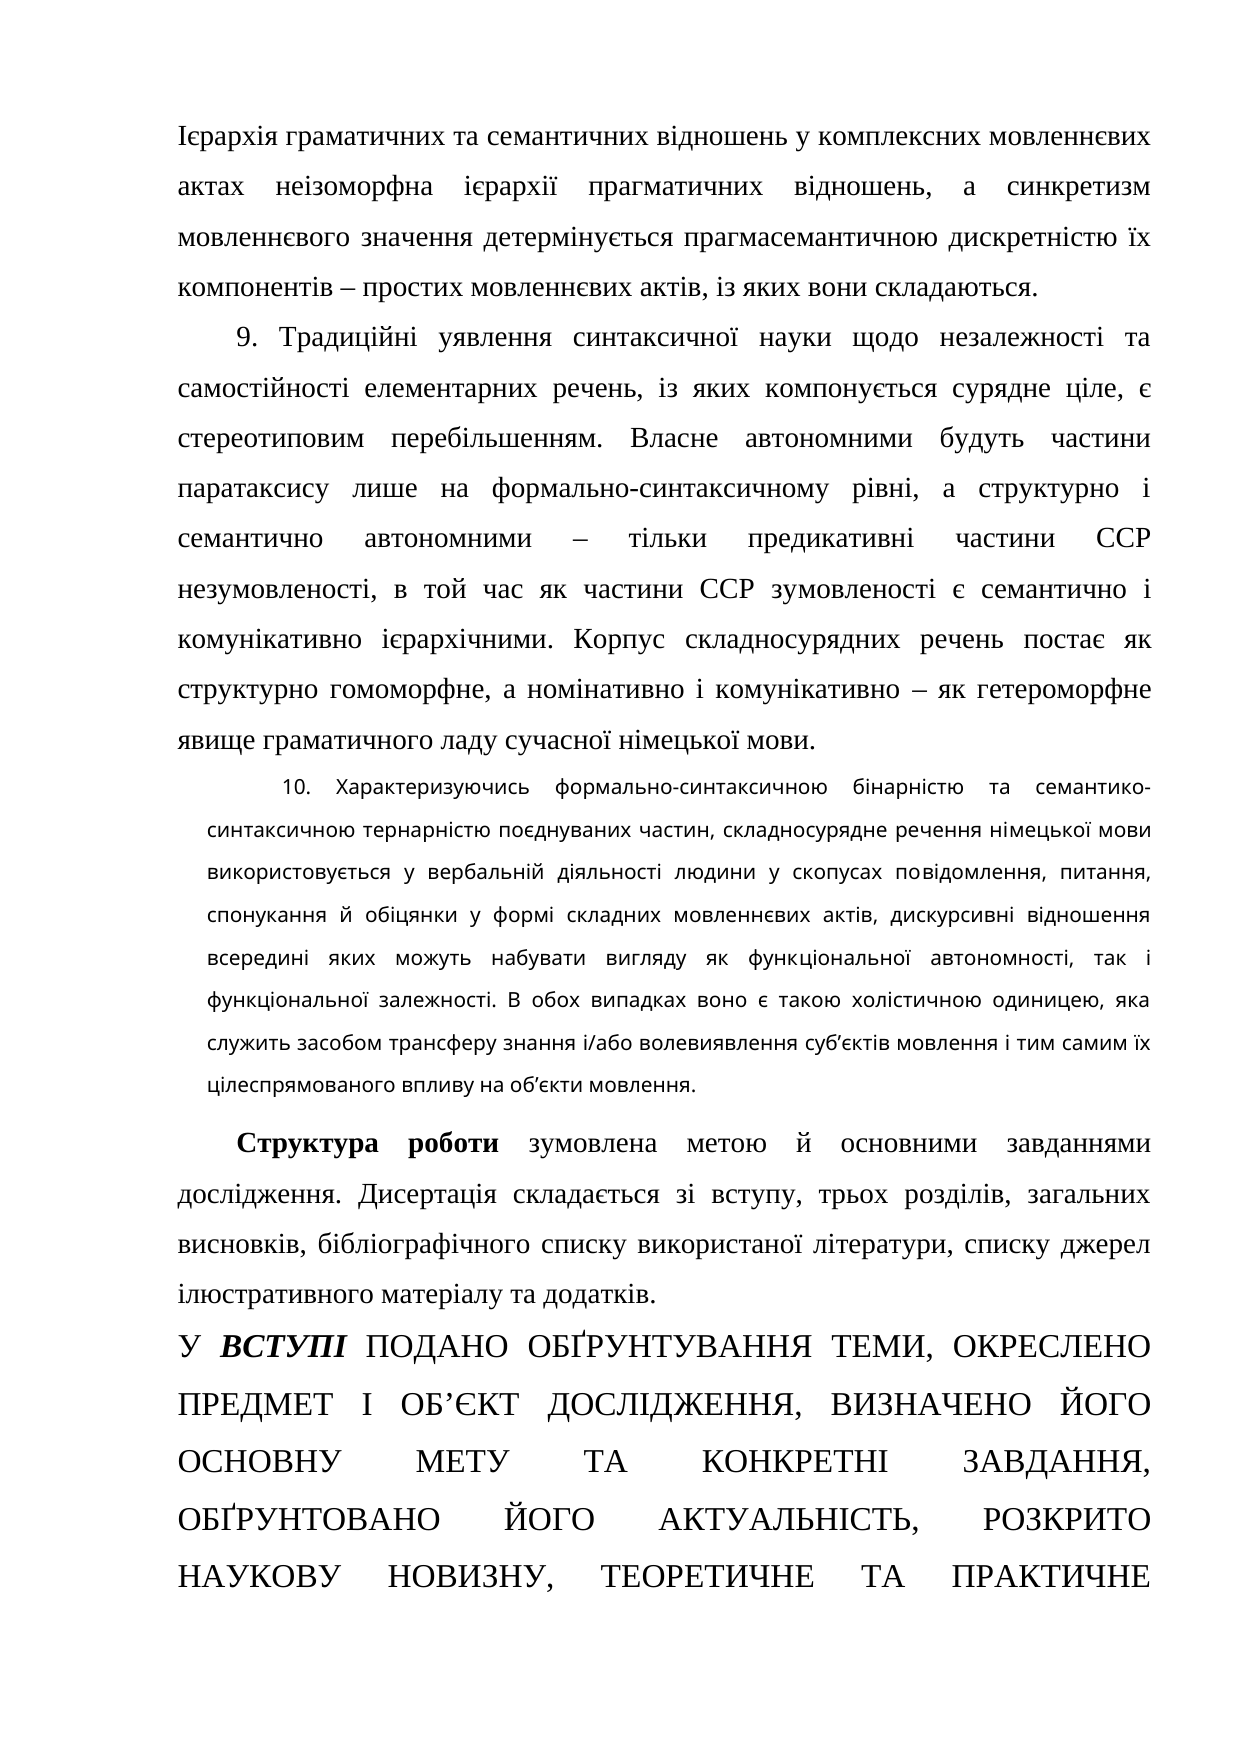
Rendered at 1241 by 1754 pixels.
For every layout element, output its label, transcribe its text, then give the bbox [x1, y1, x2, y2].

text 10. Характеризуючись формально-синтаксичною бінарністю та семантико-синтаксичною тернарністю поєднуваних частин, складносурядне речення німецької мови використовується у вербальній діяльності людини у скопусах повідомлення, питання, спонукання й обіцянки у формі складних мовленнєвих актів, дискурсивні відношення всередині яких можуть набувати вигляду як функціональної автономності, так і функціональної залежності. В обох випадках воно є такою холістичною одиницею, яка служить засобом трансферу знання і/або волевиявлення суб’єктів мовлення і тим самим їх цілеспрямованого впливу на об’єкти мовлення. [207, 772, 1152, 1099]
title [177, 1327, 1152, 1595]
text Структура роботи зумовлена метою й основними завданнями дослідження. Дисертація складається зі вступу, трьох розділів, загальних висновків, бібліографічного списку використаної літератури, списку джерел ілюстративного матеріалу та додатків. [177, 1126, 1152, 1310]
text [177, 118, 1152, 303]
text 9. Традиційні уявлення синтаксичної науки щодо незалежності та самостійності елементарних речень, із яких компонується сурядне ціле, є стереотиповим перебільшенням. Власне автономними будуть частини паратаксису лише на формально-синтаксичному рівні, а структурно і семантично автономними – тільки предикативні частини ССР незумовленості, в той час як частини ССР зумовленості є семантично і комунікативно ієрархічними. Корпус складносурядних речень постає як структурно гомоморфне, а номінативно і комунікативно – як гетероморфне явище граматичного ладу сучасної німецької мови. [177, 319, 1152, 755]
